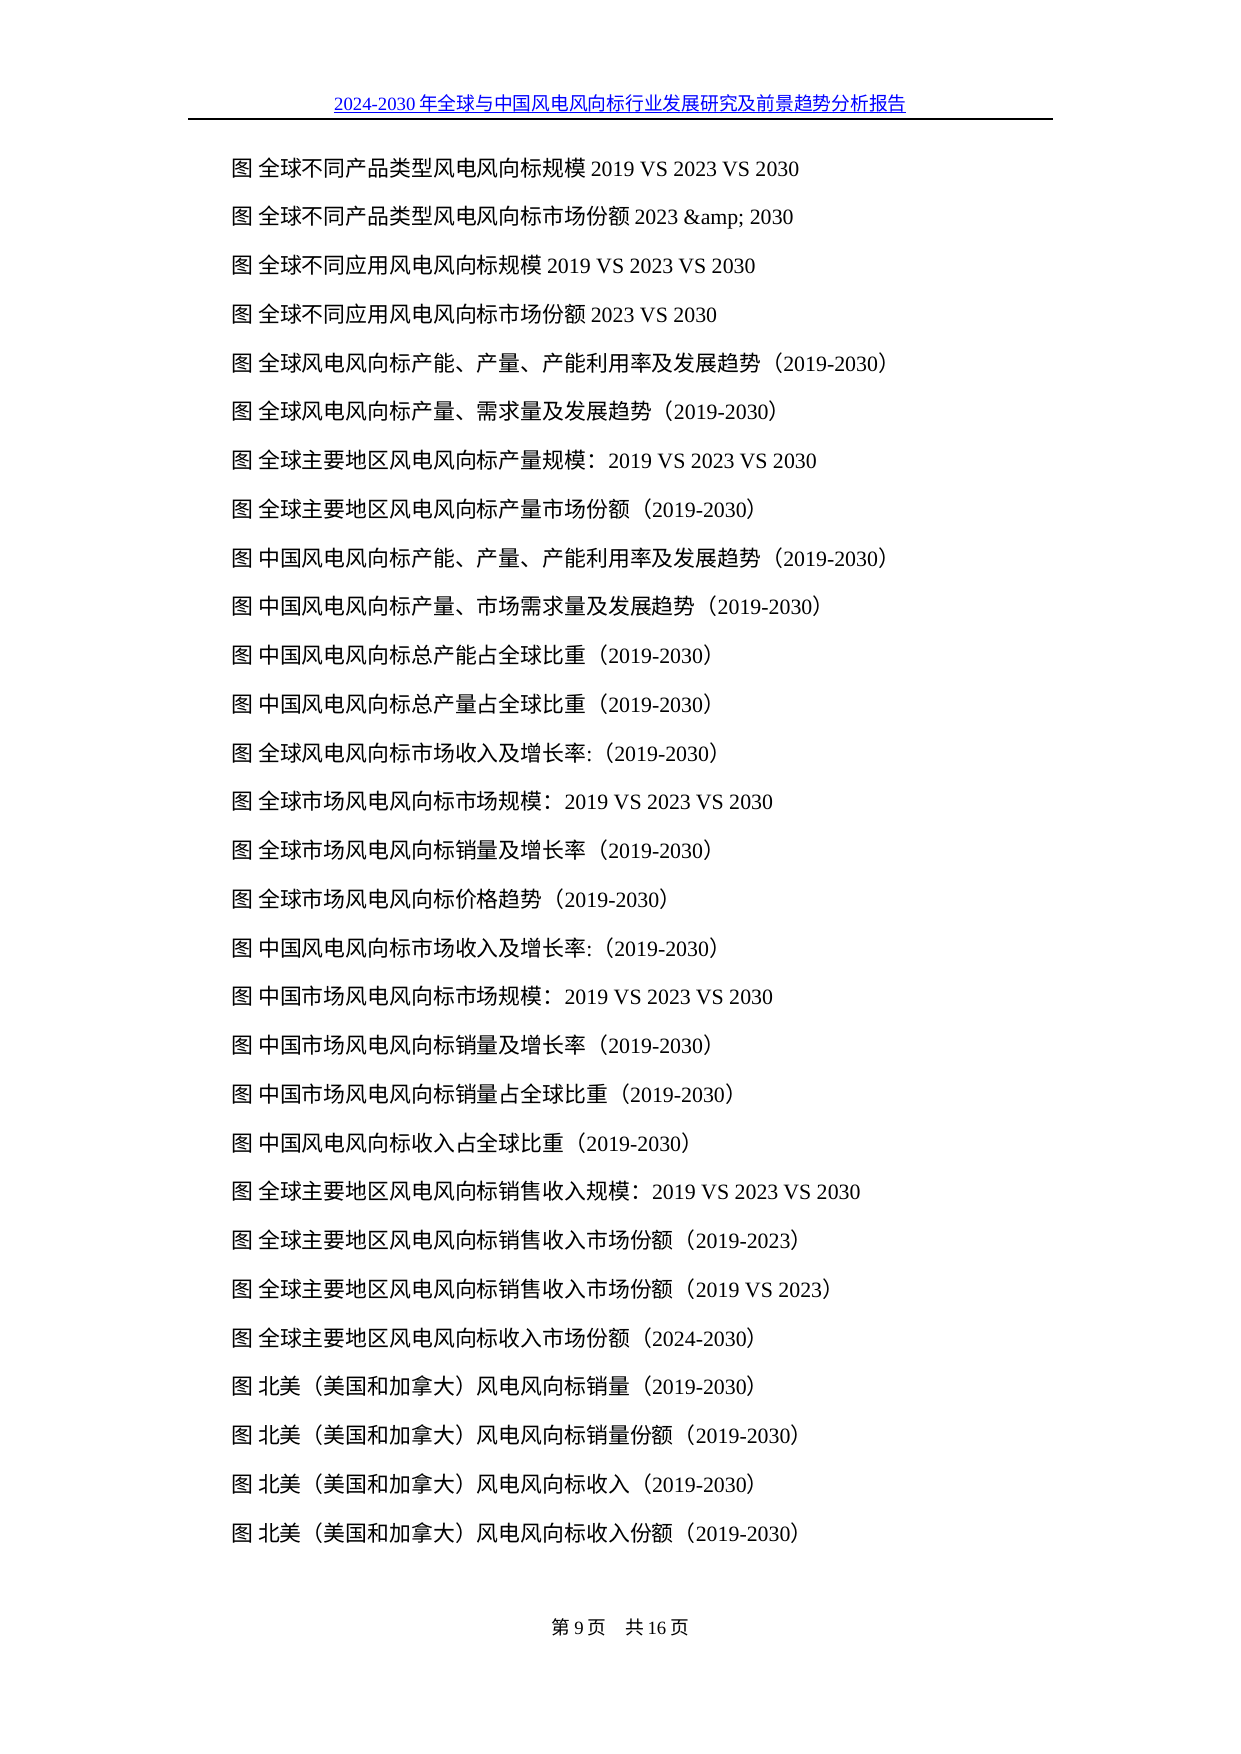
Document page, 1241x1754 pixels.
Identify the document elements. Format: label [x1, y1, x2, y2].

text [187, 150, 1053, 1548]
